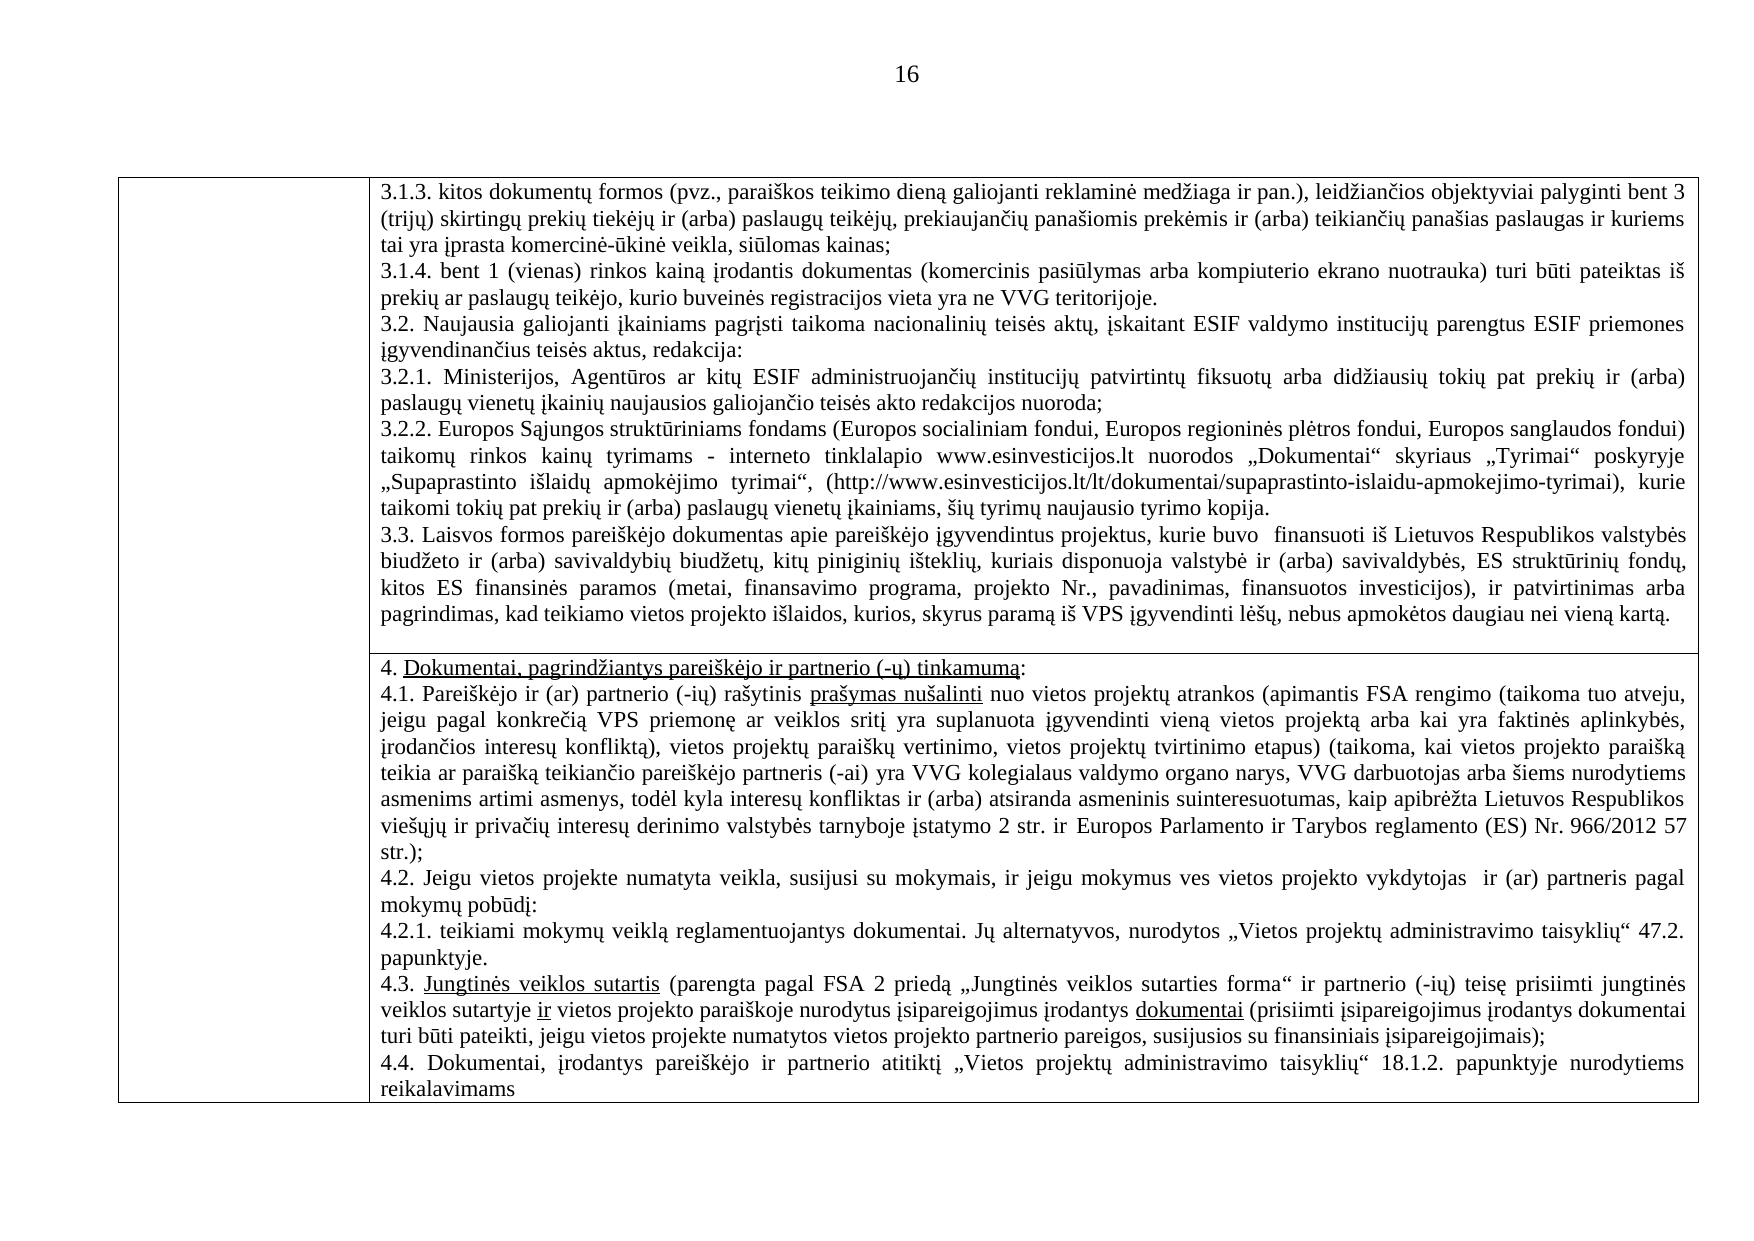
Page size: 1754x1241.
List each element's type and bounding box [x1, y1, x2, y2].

table_cell [370, 654, 1698, 1102]
table_cell [370, 178, 1698, 653]
